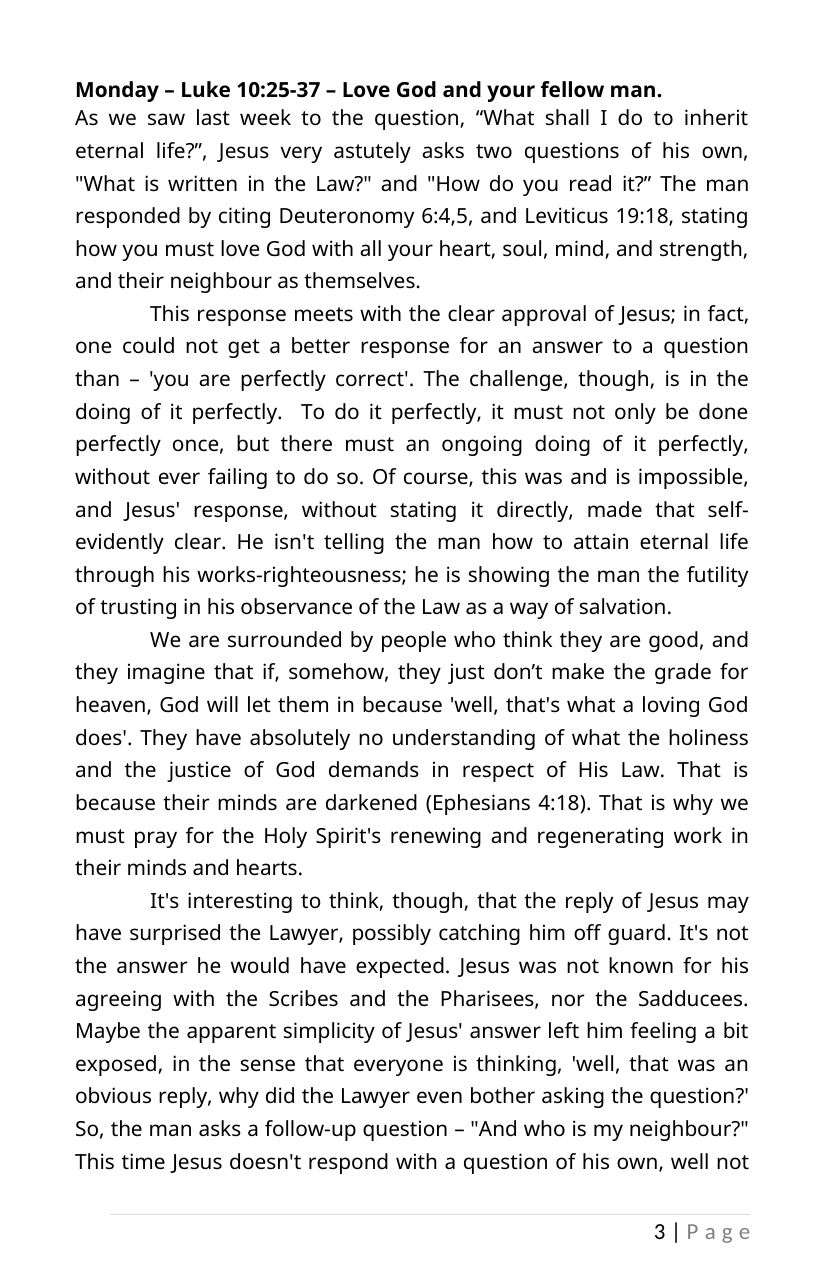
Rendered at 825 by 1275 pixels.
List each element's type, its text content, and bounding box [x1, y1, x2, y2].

text This response meets with the clear approval of Jesus; in fact, one could not get a better response for an answer to a question than – 'you are perfectly correct'. The challenge, though, is in the doing of it perfectly. To do it perfectly, it must not only be done perfectly once, but there must an ongoing doing of it perfectly, without ever failing to do so. Of course, this was and is impossible, and Jesus' response, without stating it directly, made that self-evidently clear. He isn't telling the man how to attain eternal life through his works-righteousness; he is showing the man the futility of trusting in his observance of the Law as a way of salvation. [75, 299, 750, 621]
text Monday – Luke 10:25-37 – Love God and your fellow man. [75, 75, 750, 103]
text We are surrounded by people who think they are good, and they imagine that if, somehow, they just don’t make the grade for heaven, God will let them in because 'well, that's what a loving God does'. They have absolutely no understanding of what the holiness and the justice of God demands in respect of His Law. That is because their minds are darkened (Ephesians 4:18). That is why we must pray for the Holy Spirit's renewing and regenerating work in their minds and hearts. [75, 625, 750, 882]
text As we saw last week to the question, “What shall I do to inherit eternal life?”, Jesus very astutely asks two questions of his own, "What is written in the Law?" and "How do you read it?” The man responded by citing Deuteronomy 6:4,5, and Leviticus 19:18, stating how you must love God with all your heart, soul, mind, and strength, and their neighbour as themselves. [75, 103, 750, 295]
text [75, 886, 750, 1175]
